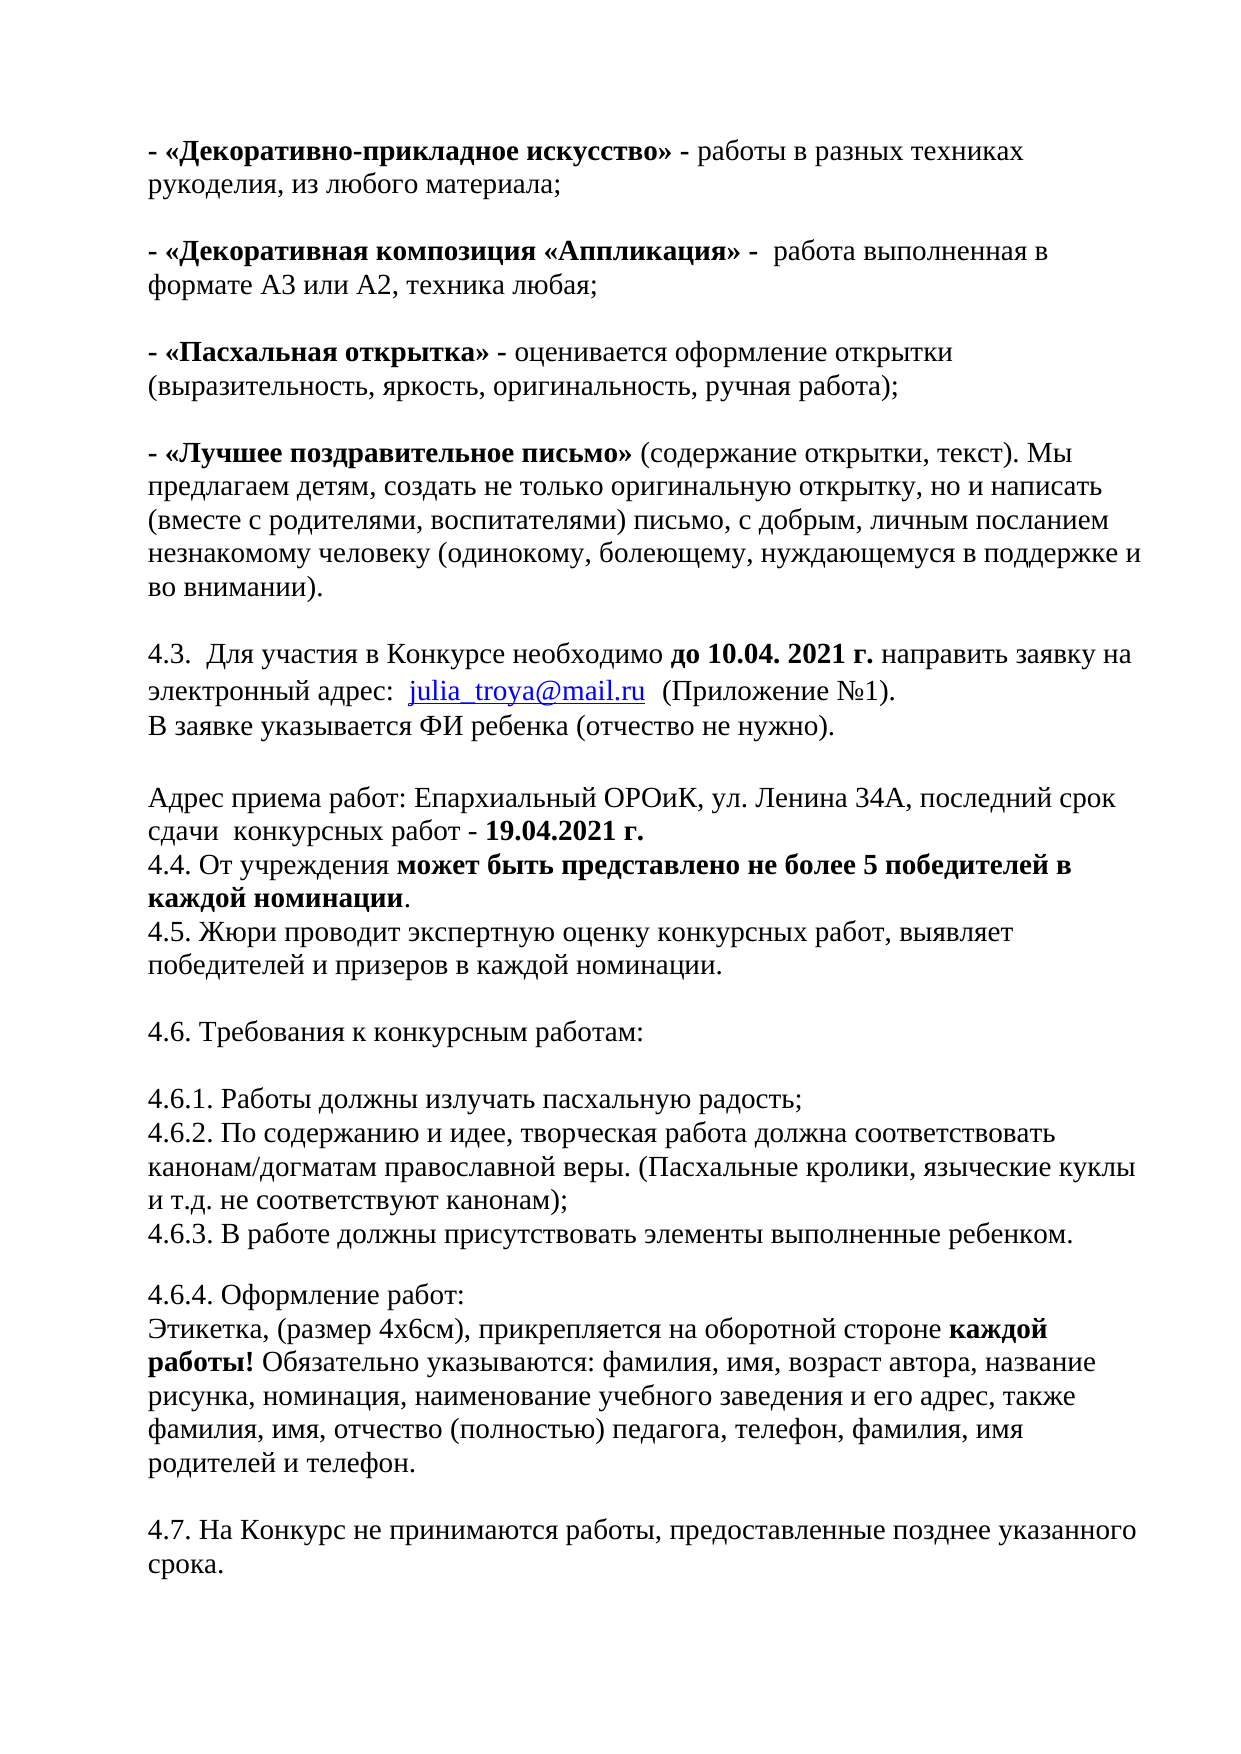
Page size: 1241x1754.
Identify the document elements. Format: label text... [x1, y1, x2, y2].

text 4.6.4. Оформление работ: [148, 1277, 1152, 1311]
text Адрес приема работ: Епархиальный ОРОиК, ул. Ленина 34А, последний срок сдачи конкурсных работ - 19.04.2021 г. [148, 780, 1152, 847]
text 4.7. На Конкурс не принимаются работы, предоставленные позднее указанного срока. [148, 1512, 1152, 1579]
text 4.6.1. Работы должны излучать пасхальную радость; [148, 1082, 1152, 1115]
text 4.6. Требования к конкурсным работам: [148, 1014, 1152, 1048]
text 4.5. Жюри проводит экспертную оценку конкурсных работ, выявляет победителей и призеров в каждой номинации. [148, 914, 1152, 981]
text - «Декоративно-прикладное искусство» - работы в разных техниках рукоделия, из любого материала; [148, 133, 1152, 200]
text - «Декоративная композиция «Аппликация» - работа выполненная в формате А3 или А2, техника любая; [148, 233, 1152, 301]
text 4.4. От учреждения может быть представлено не более 5 победителей в каждой номинации. [148, 847, 1152, 914]
text Этикетка, (размер 4x6см), прикрепляется на оборотной стороне каждой работы! Обязательно указываются: фамилия, имя, возраст автора, название рисунка, номинация, наименование учебного заведения и его адрес, также фамилия, имя, отчество (полностью) педагога, телефон, фамилия, имя родителей и телефон. [148, 1311, 1152, 1479]
text 4.6.3. В работе должны присутствовать элементы выполненные ребенком. [148, 1216, 1152, 1249]
text 4.6.2. По содержанию и идее, творческая работа должна соответствовать канонам/догматам православной веры. (Пасхальные кролики, языческие куклы и т.д. не соответствуют канонам); [148, 1115, 1152, 1216]
text - «Лучшее поздравительное письмо» (содержание открытки, текст). Мы предлагаем детям, создать не только оригинальную открытку, но и написать (вместе с родителями, воспитателями) письмо, с добрым, личным посланием незнакомому человеку (одинокому, болеющему, нуждающемуся в поддержке и во внимании). [148, 435, 1152, 602]
text В заявке указывается ФИ ребенка (отчество не нужно). [148, 708, 1152, 741]
text - «Пасхальная открытка» - оценивается оформление открытки (выразительность, яркость, оригинальность, ручная работа); [148, 334, 1152, 401]
text 4.3. Для участия в Конкурсе необходимо до 10.04. 2021 г. направить заявку на электронный адрес: julia_troya@mail.ru (Приложение №1). [148, 636, 1152, 708]
